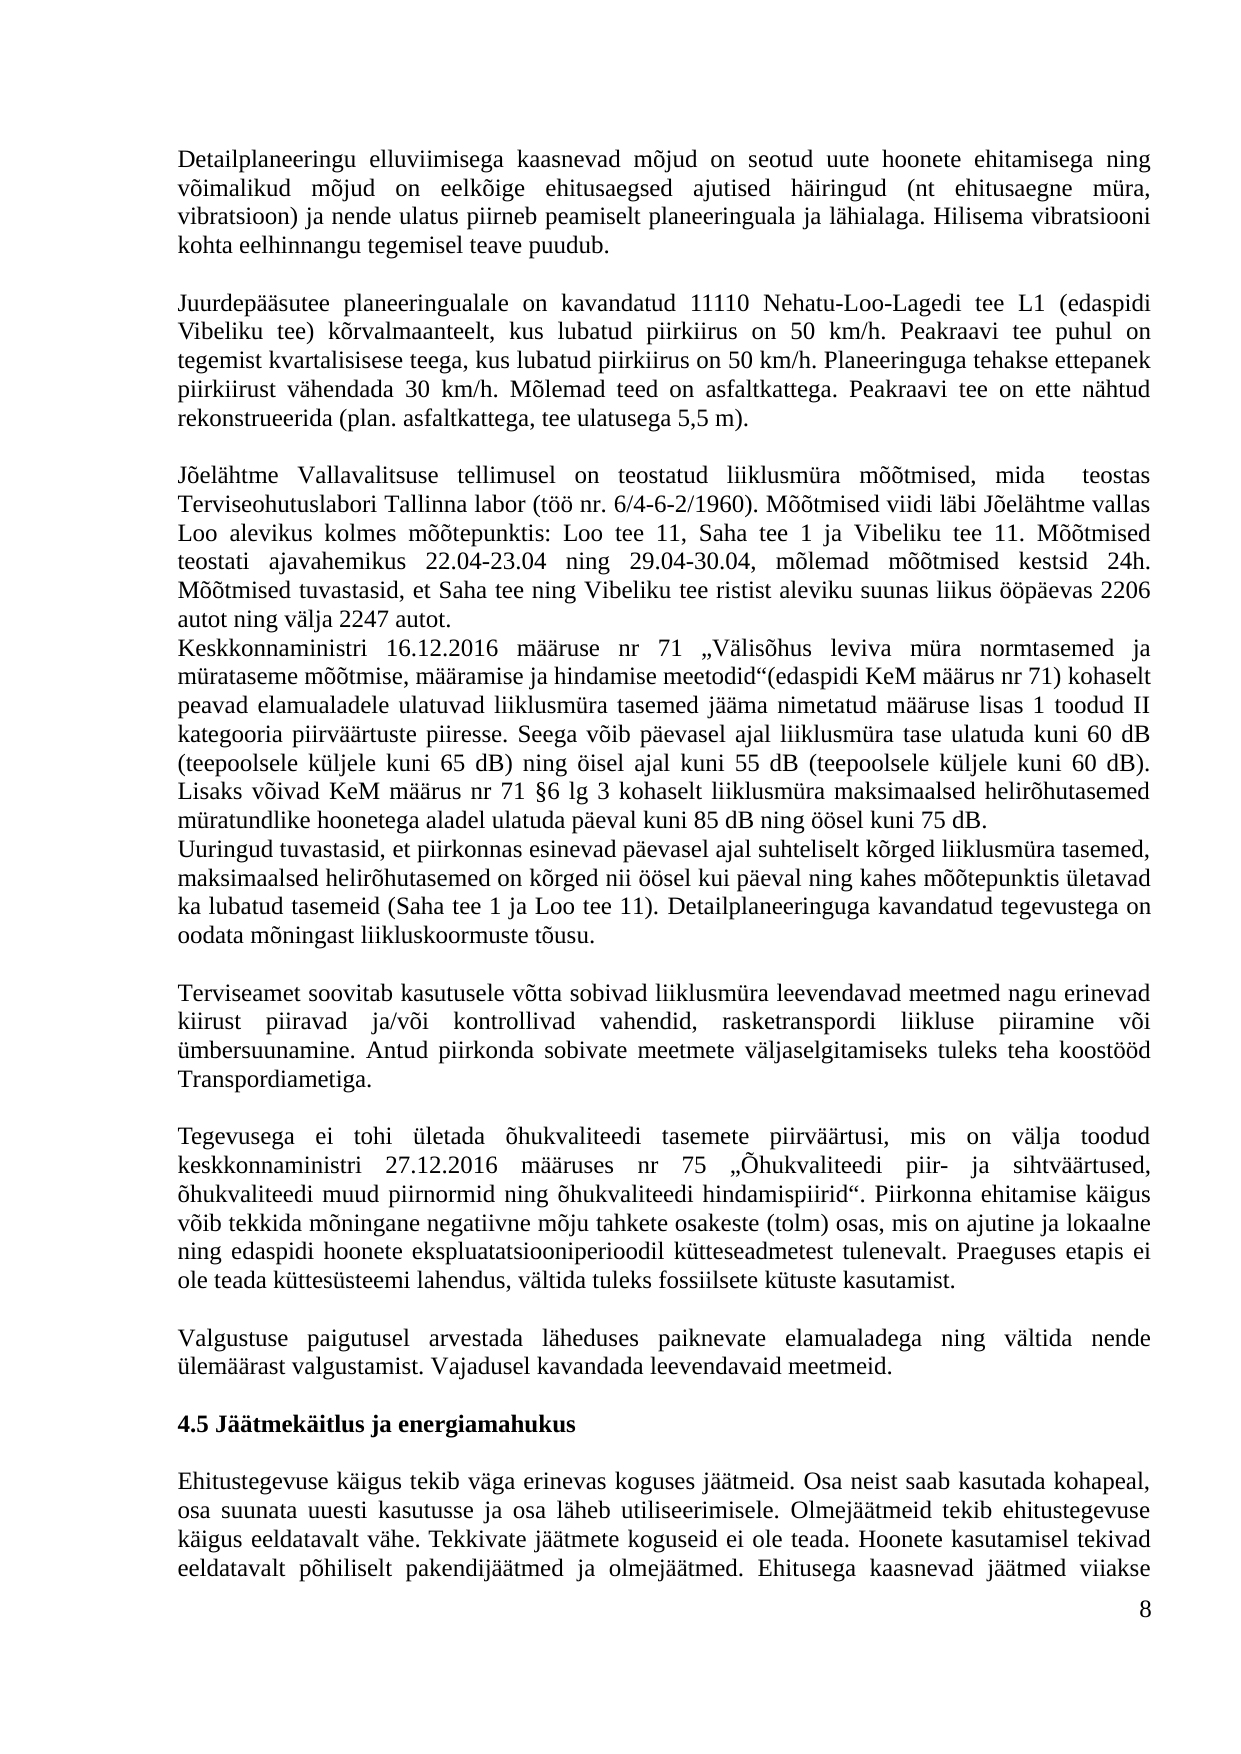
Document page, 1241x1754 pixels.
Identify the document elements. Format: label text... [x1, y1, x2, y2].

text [177, 1466, 1152, 1581]
text 4.5 Jäätmekäitlus ja energiamahukus [177, 1409, 1152, 1438]
text Juurdepääsutee planeeringualale on kavandatud 11110 Nehatu-Loo-Lagedi tee L1 (edaspidi Vibeliku tee) kõrvalmaanteelt, kus lubatud piirkiirus on 50 km/h. Peakraavi tee puhul on tegemist kvartalisisese teega, kus lubatud piirkiirus on 50 km/h. Planeeringuga tehakse ettepanek piirkiirust vähendada 30 km/h. Mõlemad teed on asfaltkattega. Peakraavi tee on ette nähtud rekonstrueerida (plan. asfaltkattega, tee ulatusega 5,5 m). [177, 288, 1152, 431]
text Keskkonnaministri 16.12.2016 määruse nr 71 „Välisõhus leviva müra normtasemed ja mürataseme mõõtmise, määramise ja hindamise meetodid“(edaspidi KeM määrus nr 71) kohaselt peavad elamualadele ulatuvad liiklusmüra tasemed jääma nimetatud määruse lisas 1 toodud II kategooria piirväärtuste piiresse. Seega võib päevasel ajal liiklusmüra tase ulatuda kuni 60 dB (teepoolsele küljele kuni 65 dB) ning öisel ajal kuni 55 dB (teepoolsele küljele kuni 60 dB). Lisaks võivad KeM määrus nr 71 §6 lg 3 kohaselt liiklusmüra maksimaalsed helirõhutasemed müratundlike hoonetega aladel ulatuda päeval kuni 85 dB ning öösel kuni 75 dB. [177, 633, 1152, 834]
text Jõelähtme Vallavalitsuse tellimusel on teostatud liiklusmüra mõõtmised, mida teostas Terviseohutuslabori Tallinna labor (töö nr. 6/4-6-2/1960). Mõõtmised viidi läbi Jõelähtme vallas Loo alevikus kolmes mõõtepunktis: Loo tee 11, Saha tee 1 ja Vibeliku tee 11. Mõõtmised teostati ajavahemikus 22.04-23.04 ning 29.04-30.04, mõlemad mõõtmised kestsid 24h. Mõõtmised tuvastasid, et Saha tee ning Vibeliku tee ristist aleviku suunas liikus ööpäevas 2206 autot ning välja 2247 autot. [177, 460, 1152, 633]
text Detailplaneeringu elluviimisega kaasnevad mõjud on seotud uute hoonete ehitamisega ning võimalikud mõjud on eelkõige ehitusaegsed ajutised häiringud (nt ehitusaegne müra, vibratsioon) ja nende ulatus piirneb peamiselt planeeringuala ja lähialaga. Hilisema vibratsiooni kohta eelhinnangu tegemisel teave puudub. [177, 144, 1152, 259]
text Valgustuse paigutusel arvestada läheduses paiknevate elamualadega ning vältida nende ülemäärast valgustamist. Vajadusel kavandada leevendavaid meetmeid. [177, 1323, 1152, 1380]
text Tegevusega ei tohi ületada õhukvaliteedi tasemete piirväärtusi, mis on välja toodud keskkonnaministri 27.12.2016 määruses nr 75 „Õhukvaliteedi piir- ja sihtväärtused, õhukvaliteedi muud piirnormid ning õhukvaliteedi hindamispiirid“. Piirkonna ehitamise käigus võib tekkida mõningane negatiivne mõju tahkete osakeste (tolm) osas, mis on ajutine ja lokaalne ning edaspidi hoonete ekspluatatsiooniperioodil kütteseadmetest tulenevalt. Praeguses etapis ei ole teada küttesüsteemi lahendus, vältida tuleks fossiilsete kütuste kasutamist. [177, 1121, 1152, 1294]
text Uuringud tuvastasid, et piirkonnas esinevad päevasel ajal suhteliselt kõrged liiklusmüra tasemed, maksimaalsed helirõhutasemed on kõrged nii öösel kui päeval ning kahes mõõtepunktis ületavad ka lubatud tasemeid (Saha tee 1 ja Loo tee 11). Detailplaneeringuga kavandatud tegevustega on oodata mõningast liikluskoormuste tõusu. [177, 834, 1152, 949]
text Terviseamet soovitab kasutusele võtta sobivad liiklusmüra leevendavad meetmed nagu erinevad kiirust piiravad ja/või kontrollivad vahendid, rasketranspordi liikluse piiramine või ümbersuunamine. Antud piirkonda sobivate meetmete väljaselgitamiseks tuleks teha koostööd Transpordiametiga. [177, 978, 1152, 1093]
